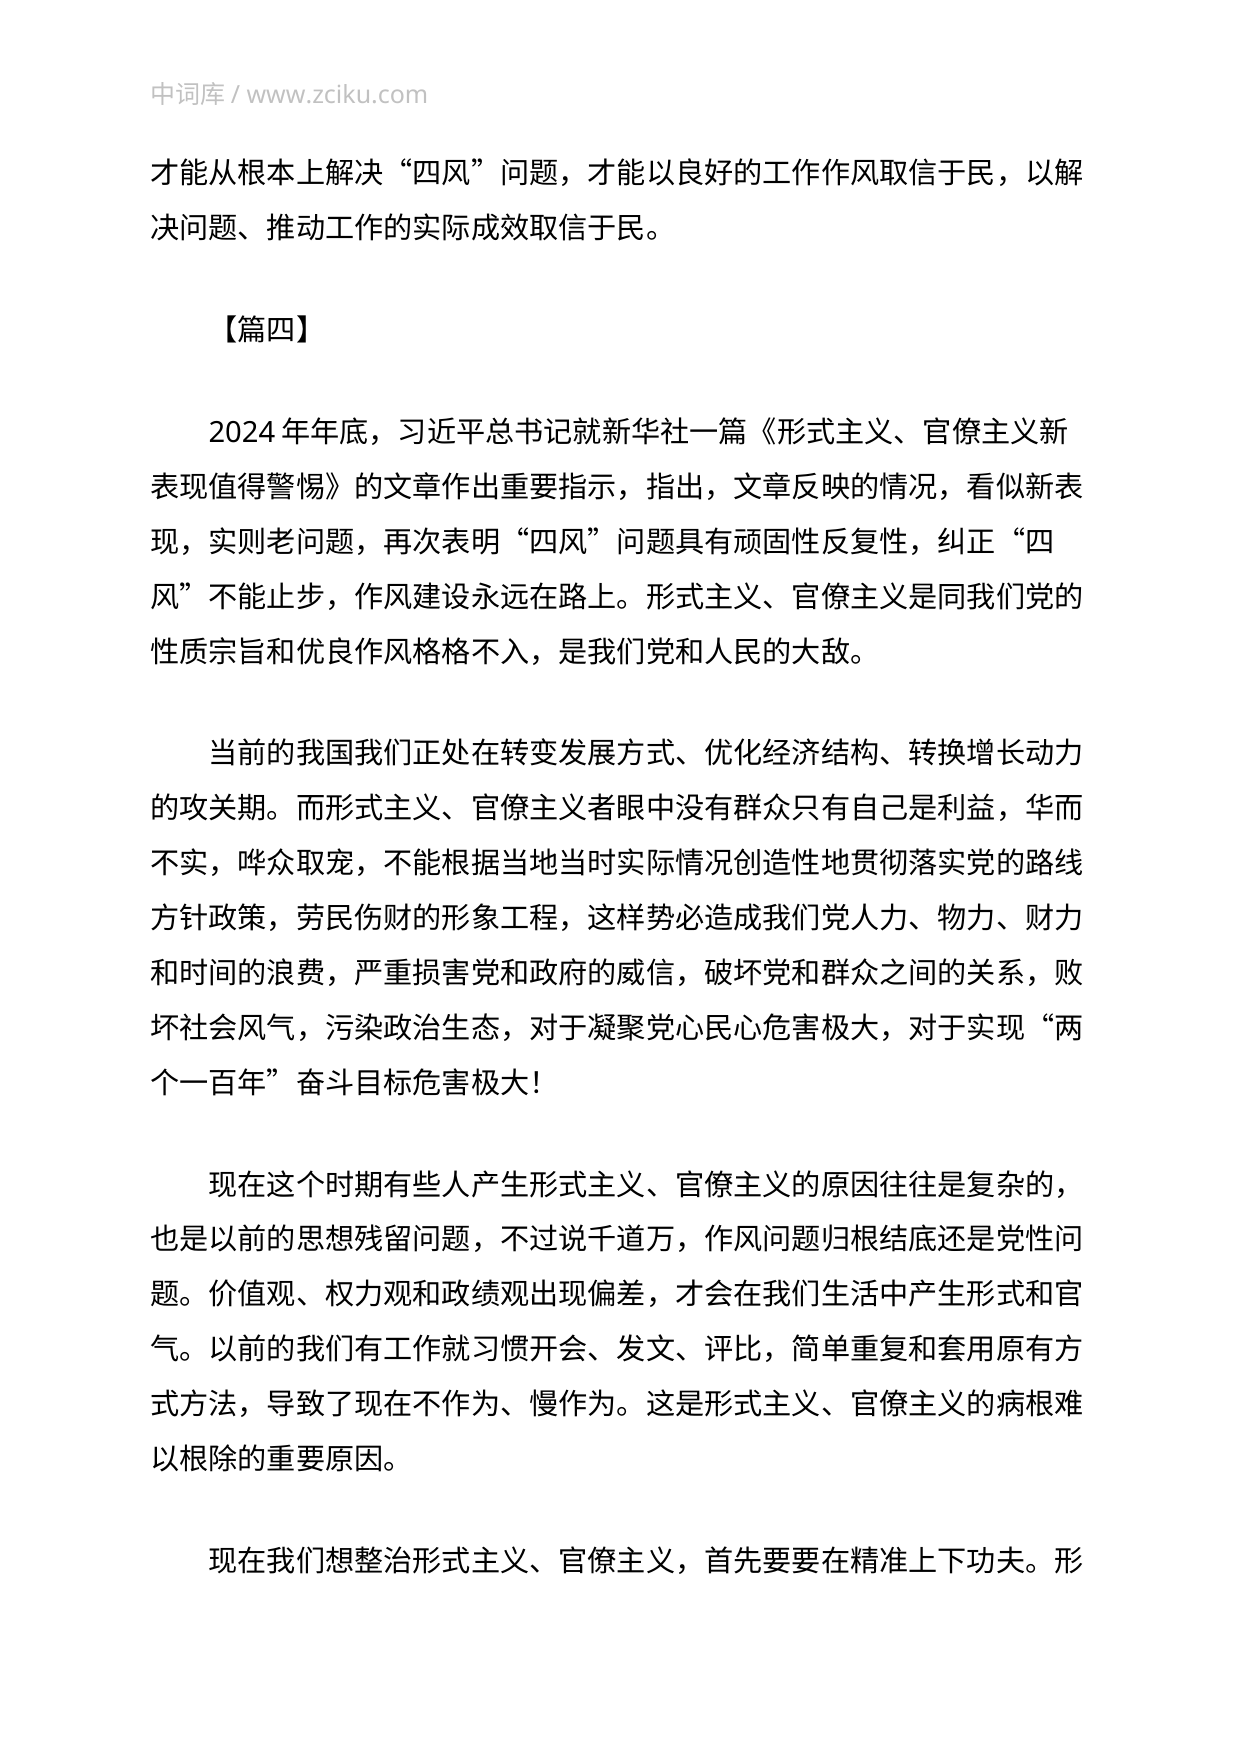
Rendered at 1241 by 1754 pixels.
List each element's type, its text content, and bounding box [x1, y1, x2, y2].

text 当前的我国我们正处在转变发展方式、优化经济结构、转换增长动力的攻关期。而形式主义、官僚主义者眼中没有群众只有自己是利益，华而不实，哗众取宠，不能根据当地当时实际情况创造性地贯彻落实党的路线方针政策，劳民伤财的形象工程，这样势必造成我们党人力、物力、财力和时间的浪费，严重损害党和政府的威信，破坏党和群众之间的关系，败坏社会风气，污染政治生态，对于凝聚党心民心危害极大，对于实现“两个一百年”奋斗目标危害极大！ [150, 730, 1090, 1102]
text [150, 1537, 1090, 1579]
text 现在这个时期有些人产生形式主义、官僚主义的原因往往是复杂的，也是以前的思想残留问题，不过说千道万，作风问题归根结底还是党性问题。价值观、权力观和政绩观出现偏差，才会在我们生活中产生形式和官气。以前的我们有工作就习惯开会、发文、评比，简单重复和套用原有方式方法，导致了现在不作为、慢作为。这是形式主义、官僚主义的病根难以根除的重要原因。 [150, 1161, 1090, 1478]
text 【篇四】 [150, 307, 1090, 349]
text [150, 150, 1090, 247]
text 2024年年底，习近平总书记就新华社一篇《形式主义、官僚主义新表现值得警惕》的文章作出重要指示，指出，文章反映的情况，看似新表现，实则老问题，再次表明“四风”问题具有顽固性反复性，纠正“四风”不能止步，作风建设永远在路上。形式主义、官僚主义是同我们党的性质宗旨和优良作风格格不入，是我们党和人民的大敌。 [150, 408, 1090, 670]
